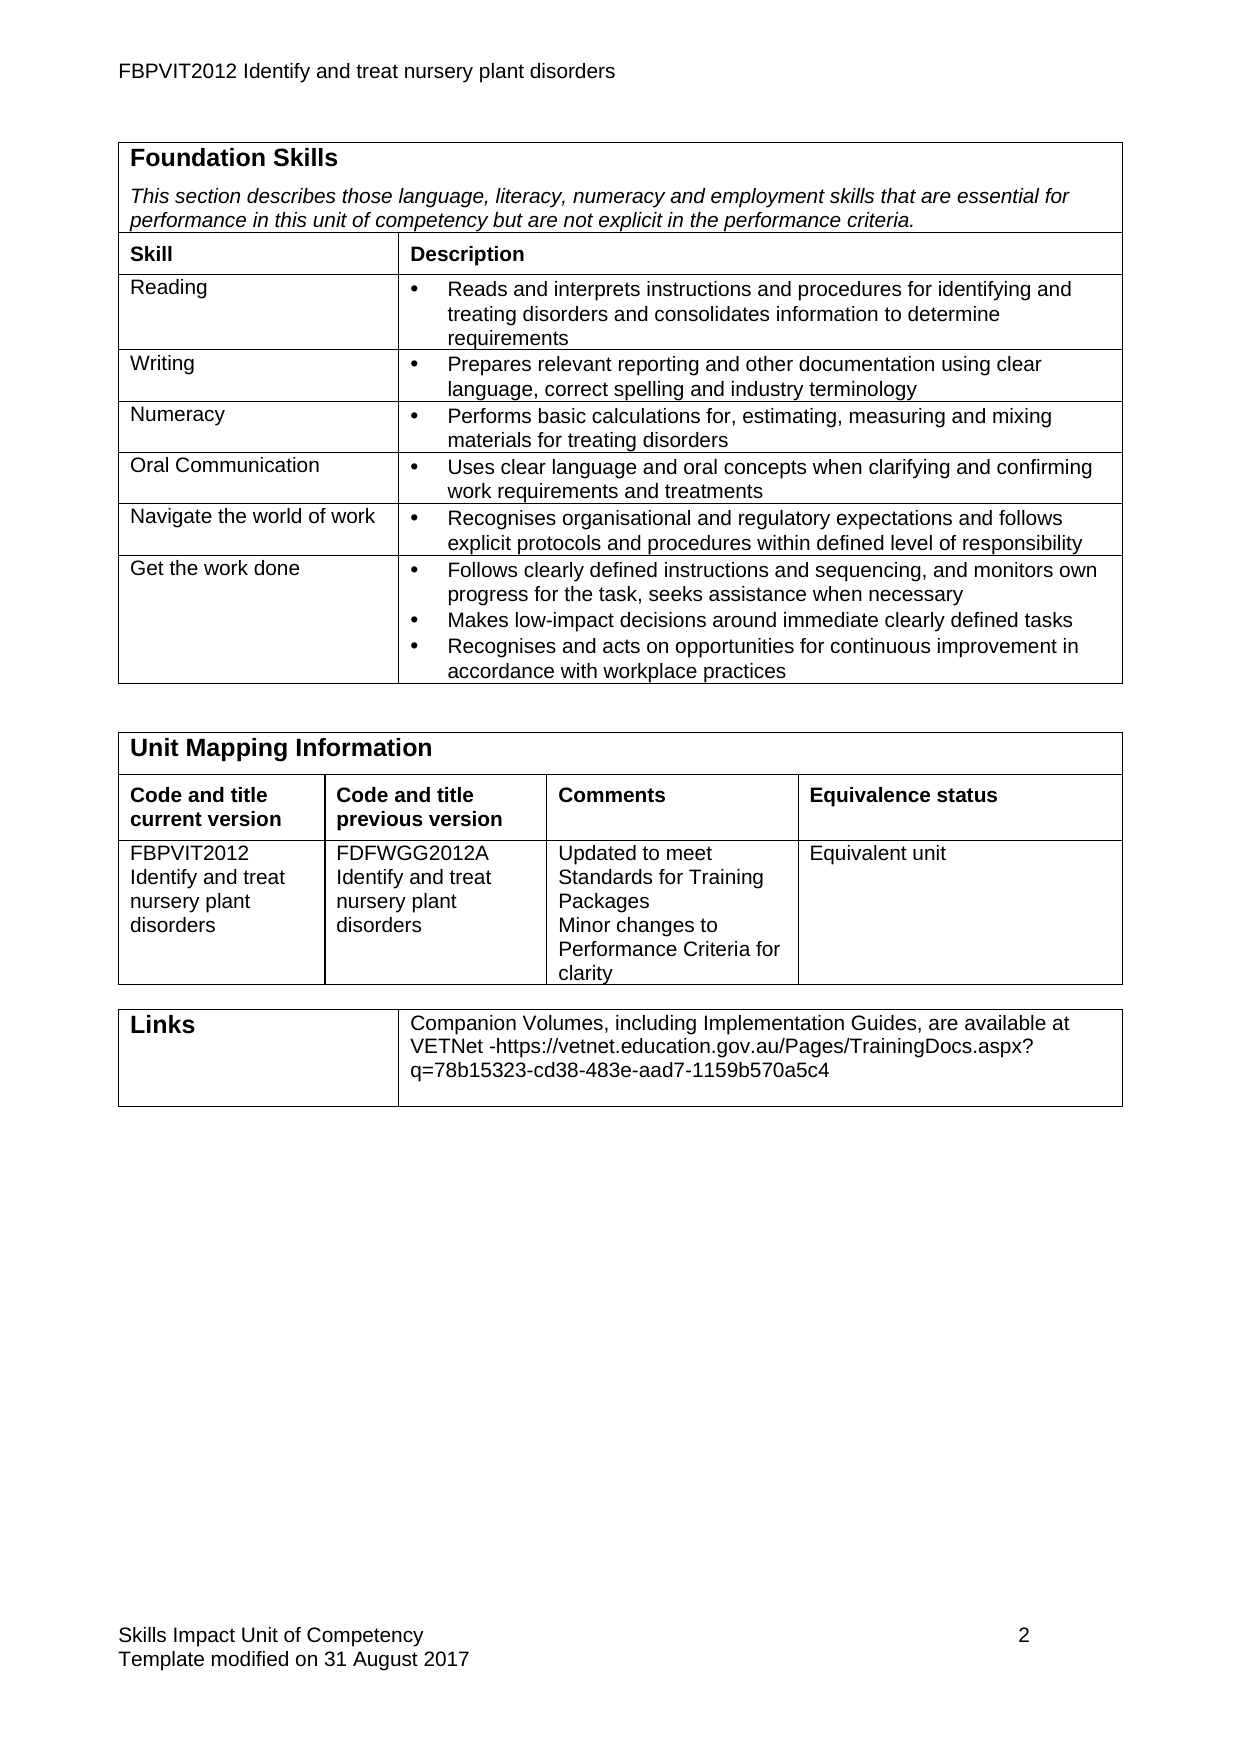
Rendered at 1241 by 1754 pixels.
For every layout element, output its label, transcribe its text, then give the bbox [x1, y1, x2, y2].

table_header Companion Volumes, including Implementation Guides, are available at VETNet -https://vetnet.education.gov.au/Pages/TrainingDocs.aspx?q=78b15323-cd38-483e-aad7-1159b570a5c4 [399, 1010, 1122, 1106]
table_cell Navigate the world of work [119, 504, 398, 555]
table_cell Get the work done [119, 556, 398, 683]
table_cell Performs basic calculations for, estimating, measuring and mixing materials for treating disorders [399, 402, 1122, 452]
table_cell Numeracy [119, 402, 398, 452]
table_header Foundation Skills This section describes those language, literacy, numeracy and employment skills that are essential for performance in this unit of competency but are not explicit in the performance criteria. [119, 143, 1122, 232]
table_cell FBPVIT2012 Identify and treat nursery plant disorders [119, 841, 324, 984]
table_cell Uses clear language and oral concepts when clarifying and confirming work requirements and treatments [399, 453, 1122, 503]
table_header Links [119, 1010, 398, 1106]
table_header Unit Mapping Information [119, 733, 1122, 774]
table_cell Description [399, 233, 1122, 274]
table_cell Code and title previous version [326, 775, 546, 839]
table_cell FDFWGG2012A Identify and treat nursery plant disorders [326, 841, 546, 984]
table_cell Equivalence status [799, 775, 1122, 839]
table_cell Recognises organisational and regulatory expectations and follows explicit protocols and procedures within defined level of responsibility [399, 504, 1122, 555]
table_cell Comments [547, 775, 798, 839]
table_cell Oral Communication [119, 453, 398, 503]
table_cell Reading [119, 275, 398, 349]
table_cell Reads and interprets instructions and procedures for identifying and treating disorders and consolidates information to determine requirements [399, 275, 1122, 349]
table_cell Prepares relevant reporting and other documentation using clear language, correct spelling and industry terminology [399, 350, 1122, 401]
table_cell Equivalent unit [799, 841, 1122, 984]
table_cell Skill [119, 233, 398, 274]
table_cell Writing [119, 350, 398, 401]
table_cell Follows clearly defined instructions and sequencing, and monitors own progress for the task, seeks assistance when necessary Makes low-impact decisions around immediate clearly defined tasks Recognises and acts on opportunities for continuous improvement in accordance with workplace practices [399, 556, 1122, 683]
table_cell Code and title current version [119, 775, 324, 839]
table_cell Updated to meet Standards for Training Packages Minor changes to Performance Criteria for clarity [547, 841, 798, 984]
